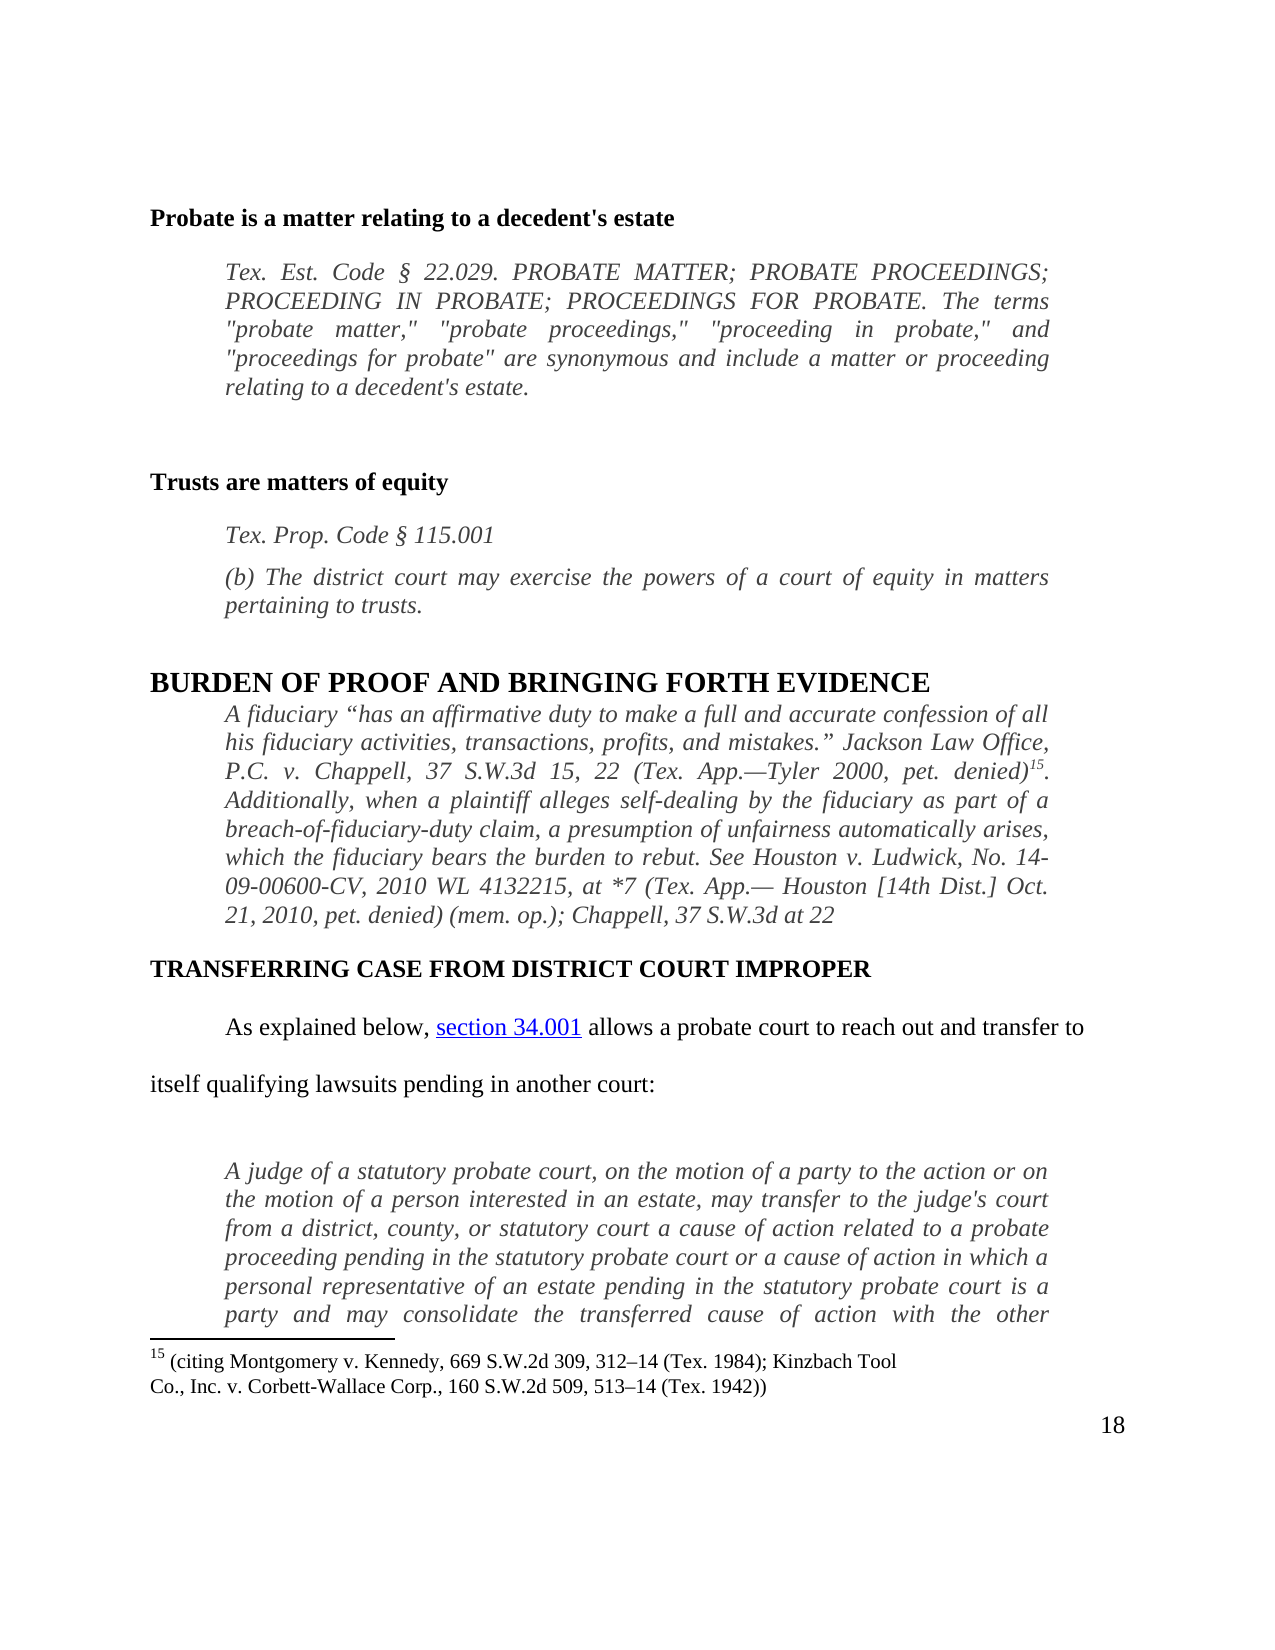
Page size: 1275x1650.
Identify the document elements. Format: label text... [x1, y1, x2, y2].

text (b) The district court may exercise the powers of a court of equity in matters pertaining to trusts. [225, 562, 1050, 619]
text A fiduciary “has an affirmative duty to make a full and accurate confession of all his fiduciary activities, transactions, profits, and mistakes.” Jackson Law Office, P.C. v. Chappell, 37 S.W.3d 15, 22 (Tex. App.—Tyler 2000, pet. denied). Additionally, when a plaintiff alleges self-dealing by the fiduciary as part of a breach-of-fiduciary-duty claim, a presumption of unfairness automatically arises, which the fiduciary bears the burden to rebut. See Houston v. Ludwick, No. 14-09-00600-CV, 2010 WL 4132215, at *7 (Tex. App.— Houston [14th Dist.] Oct. 21, 2010, pet. denied) (mem. op.); Chappell, 37 S.W.3d at 22 [225, 699, 1050, 929]
subtitle TRANSFERRING CASE FROM DISTRICT COURT IMPROPER [150, 954, 1106, 982]
text BURDEN OF PROOF AND BRINGING FORTH EVIDENCE [150, 665, 1125, 699]
text As explained below, section 34.001 allows a probate court to reach out and transfer to itself qualifying lawsuits pending in another court: [150, 1012, 1125, 1098]
text Tex. Prop. Code § 115.001 [225, 520, 1050, 549]
subtitle Probate is a matter relating to a decedent's estate [150, 203, 1106, 232]
subtitle Trusts are matters of equity [150, 467, 1106, 495]
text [225, 1156, 1050, 1328]
text Tex. Est. Code § 22.029. PROBATE MATTER; PROBATE PROCEEDINGS; PROCEEDING IN PROBATE; PROCEEDINGS FOR PROBATE. The terms "probate matter," "probate proceedings," "proceeding in probate," and "proceedings for probate" are synonymous and include a matter or proceeding relating to a decedent's estate. [225, 257, 1050, 401]
